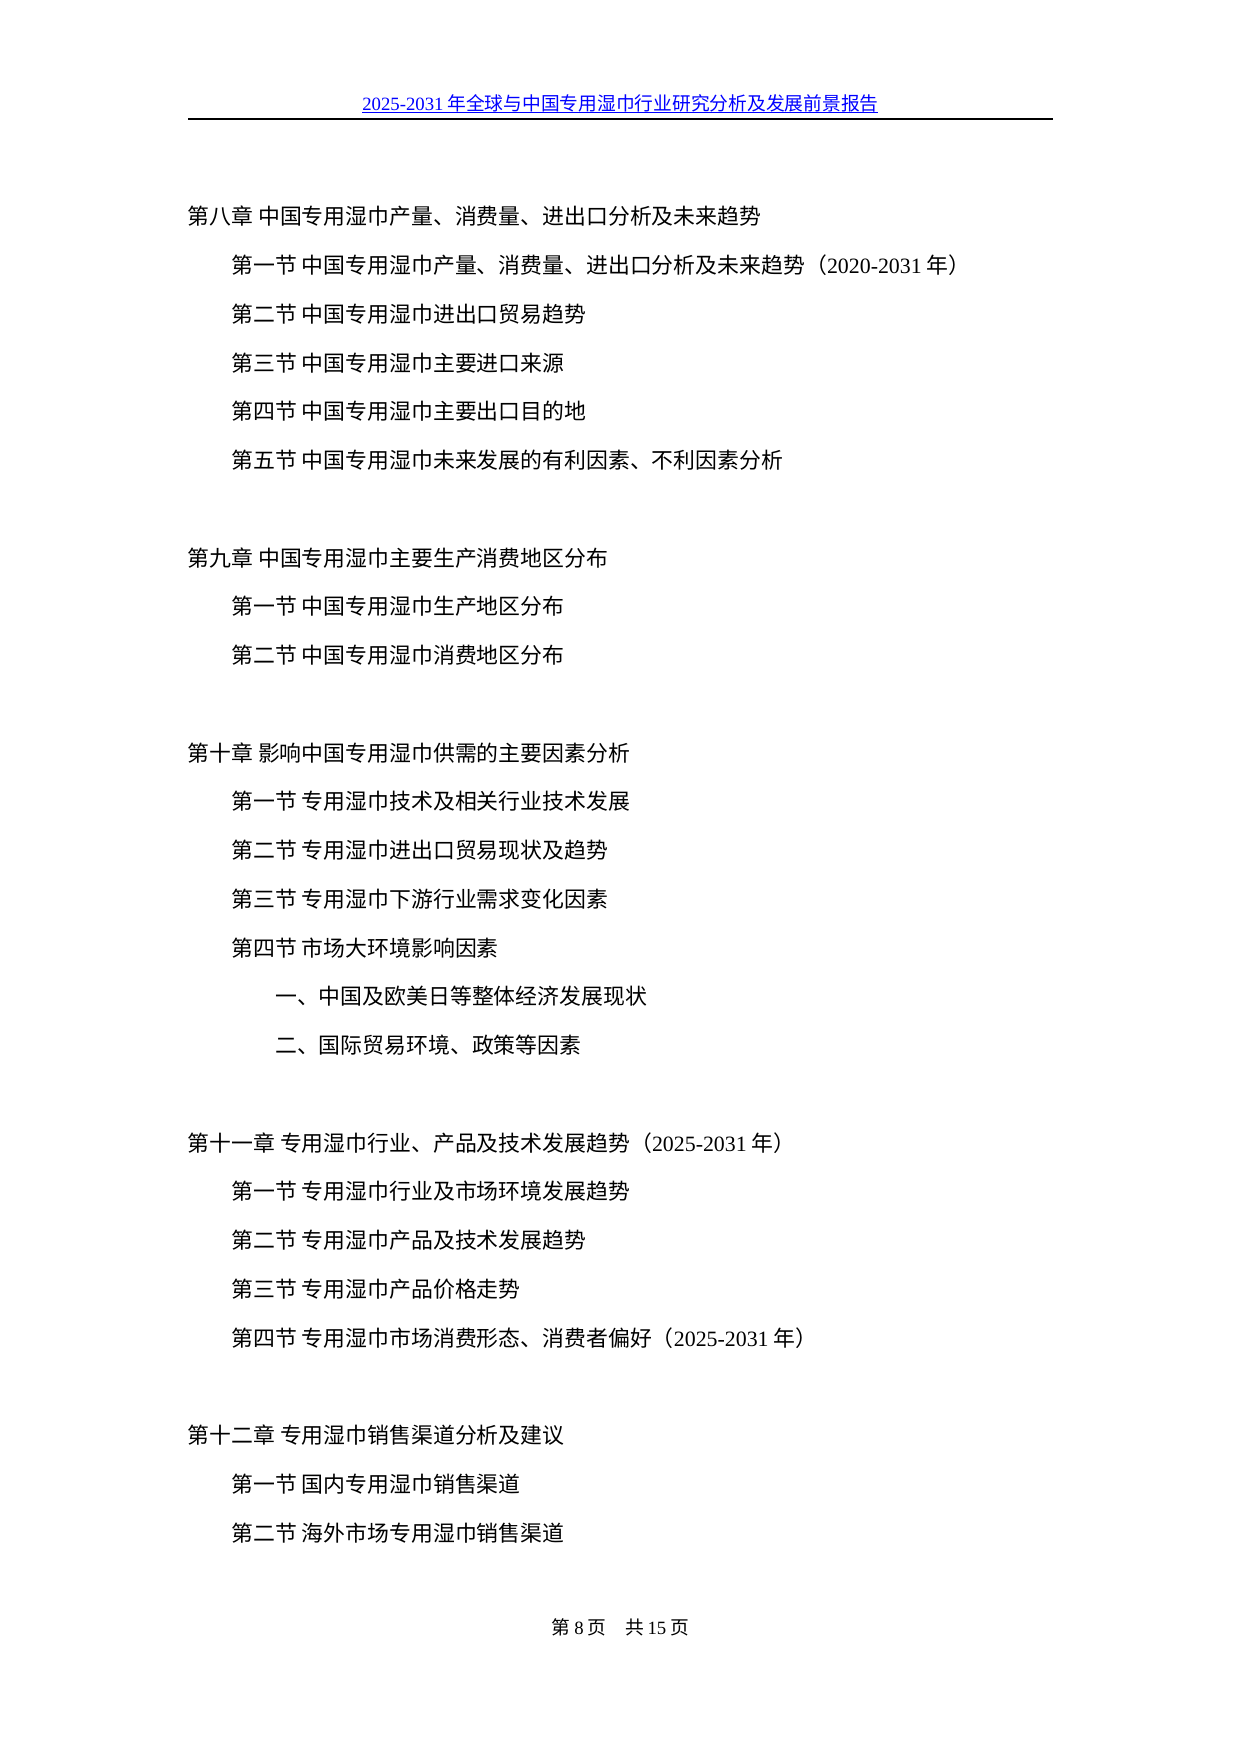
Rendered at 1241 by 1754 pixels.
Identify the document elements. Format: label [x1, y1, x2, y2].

text [187, 150, 1053, 1548]
